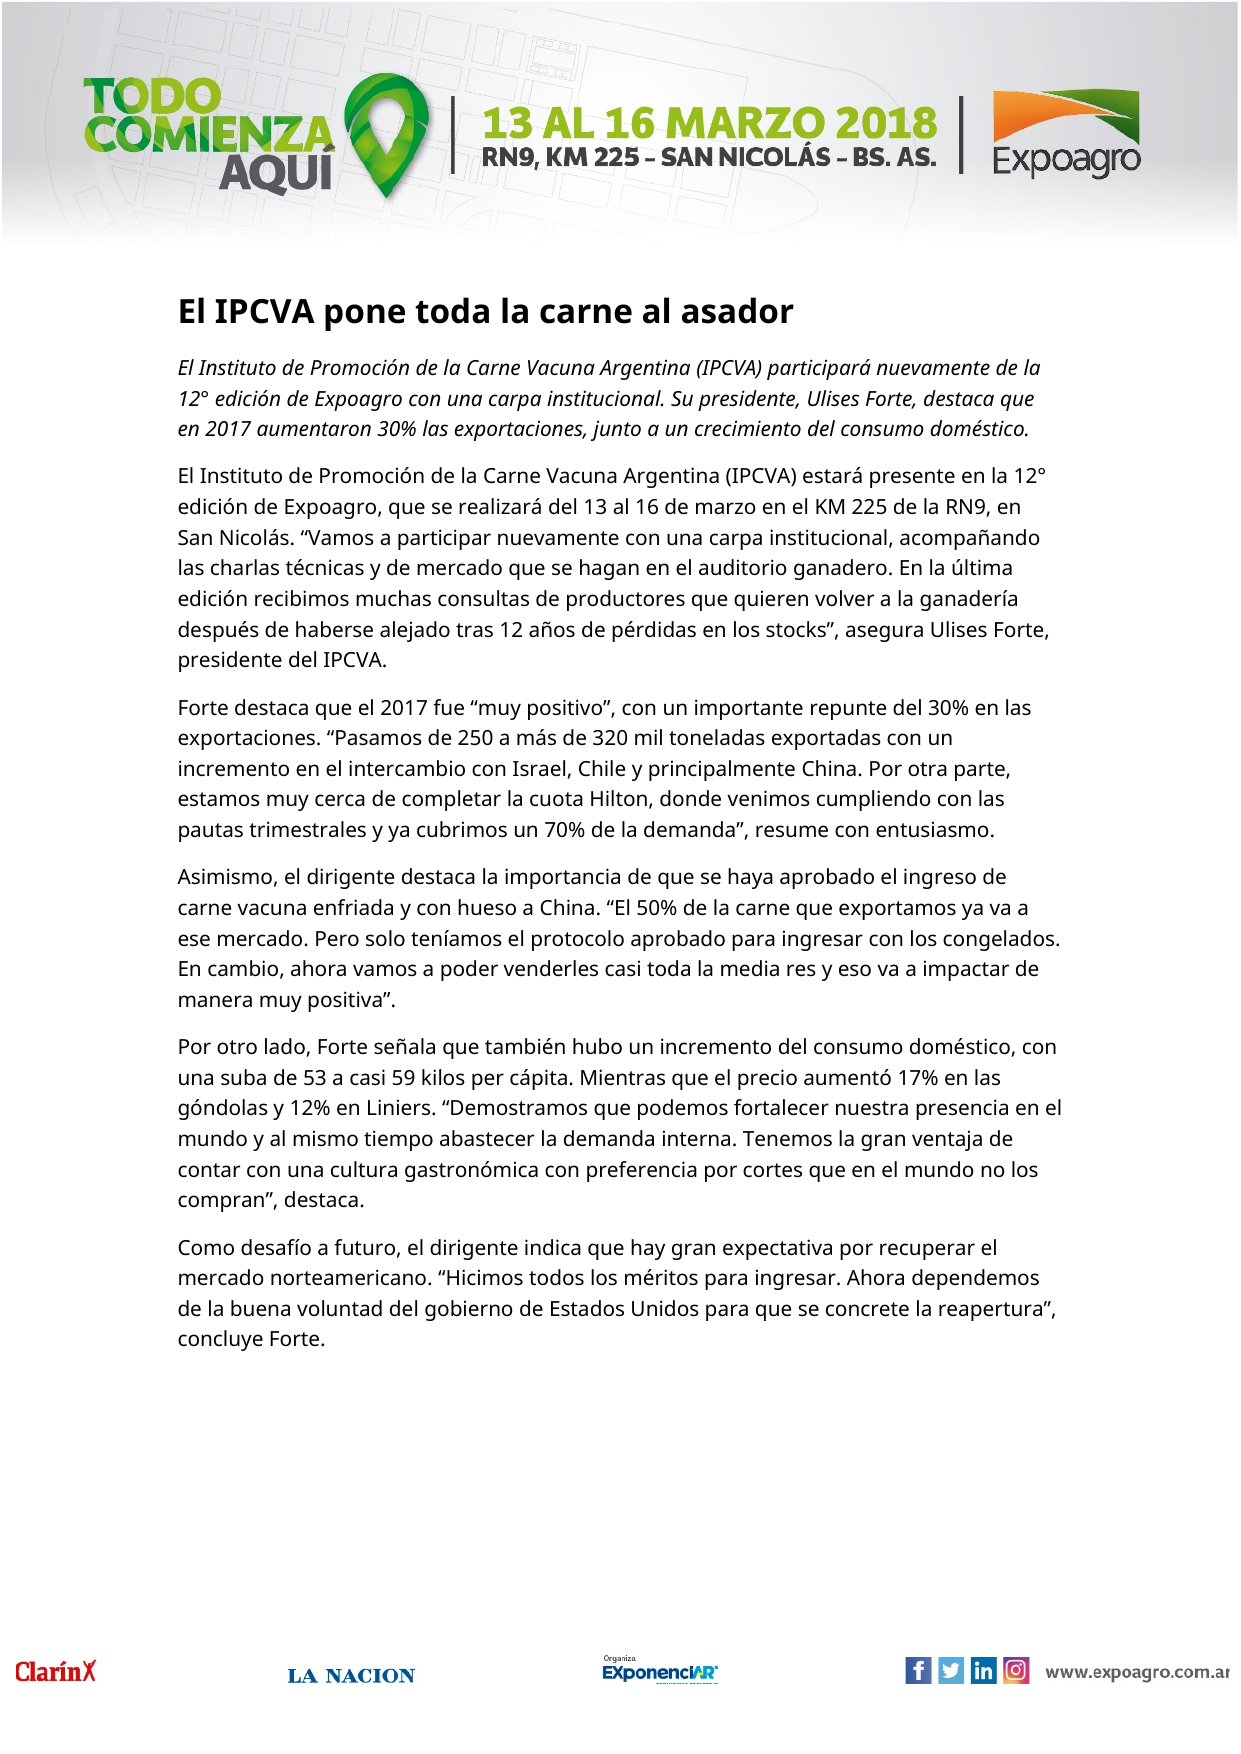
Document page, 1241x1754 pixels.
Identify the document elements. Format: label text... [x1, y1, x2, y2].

picture [14, 1651, 1229, 1684]
text Por otro lado, Forte señala que también hubo un incremento del consumo doméstico, con una suba de 53 a casi 59 kilos per cápita. Mientras que el precio aumentó 17% en las góndolas y 12% en Liniers. “Demostramos que podemos fortalecer nuestra presencia en el mundo y al mismo tiempo abastecer la demanda interna. Tenemos la gran ventaja de contar con una cultura gastronómica con preferencia por cortes que en el mundo no los compran”, destaca. [177, 1032, 1063, 1214]
text El IPCVA pone toda la carne al asador [177, 275, 1063, 333]
text Asimismo, el dirigente destaca la importancia de que se haya aprobado el ingreso de carne vacuna enfriada y con hueso a China. “El 50% de la carne que exportamos ya va a ese mercado. Pero solo teníamos el protocolo aprobado para ingresar con los congelados. En cambio, ahora vamos a poder venderles casi toda la media res y eso va a impactar de manera muy positiva”. [177, 862, 1063, 1013]
picture [0, 0, 1237, 275]
text Forte destaca que el 2017 fue “muy positivo”, con un importante repunte del 30% en las exportaciones. “Pasamos de 250 a más de 320 mil toneladas exportadas con un incremento en el intercambio con Israel, Chile y principalmente China. Por otra parte, estamos muy cerca de completar la cuota Hilton, donde venimos cumpliendo con las pautas trimestrales y ya cubrimos un 70% de la demanda”, resume con entusiasmo. [177, 693, 1063, 843]
text El Instituto de Promoción de la Carne Vacuna Argentina (IPCVA) estará presente en la 12° edición de Expoagro, que se realizará del 13 al 16 de marzo en el KM 225 de la RN9, en San Nicolás. “Vamos a participar nuevamente con una carpa institucional, acompañando las charlas técnicas y de mercado que se hagan en el auditorio ganadero. En la última edición recibimos muchas consultas de productores que quieren volver a la ganadería después de haberse alejado tras 12 años de pérdidas en los stocks”, asegura Ulises Forte, presidente del IPCVA. [177, 462, 1063, 674]
text Como desafío a futuro, el dirigente indica que hay gran expectativa por recuperar el mercado norteamericano. “Hicimos todos los méritos para ingresar. Ahora dependemos de la buena voluntad del gobierno de Estados Unidos para que se concrete la reapertura”, concluye Forte. [177, 1233, 1063, 1353]
text El Instituto de Promoción de la Carne Vacuna Argentina (IPCVA) participará nuevamente de la 12° edición de Expoagro con una carpa institucional. Su presidente, Ulises Forte, destaca que en 2017 aumentaron 30% las exportaciones, junto a un crecimiento del consumo doméstico. [177, 353, 1063, 443]
